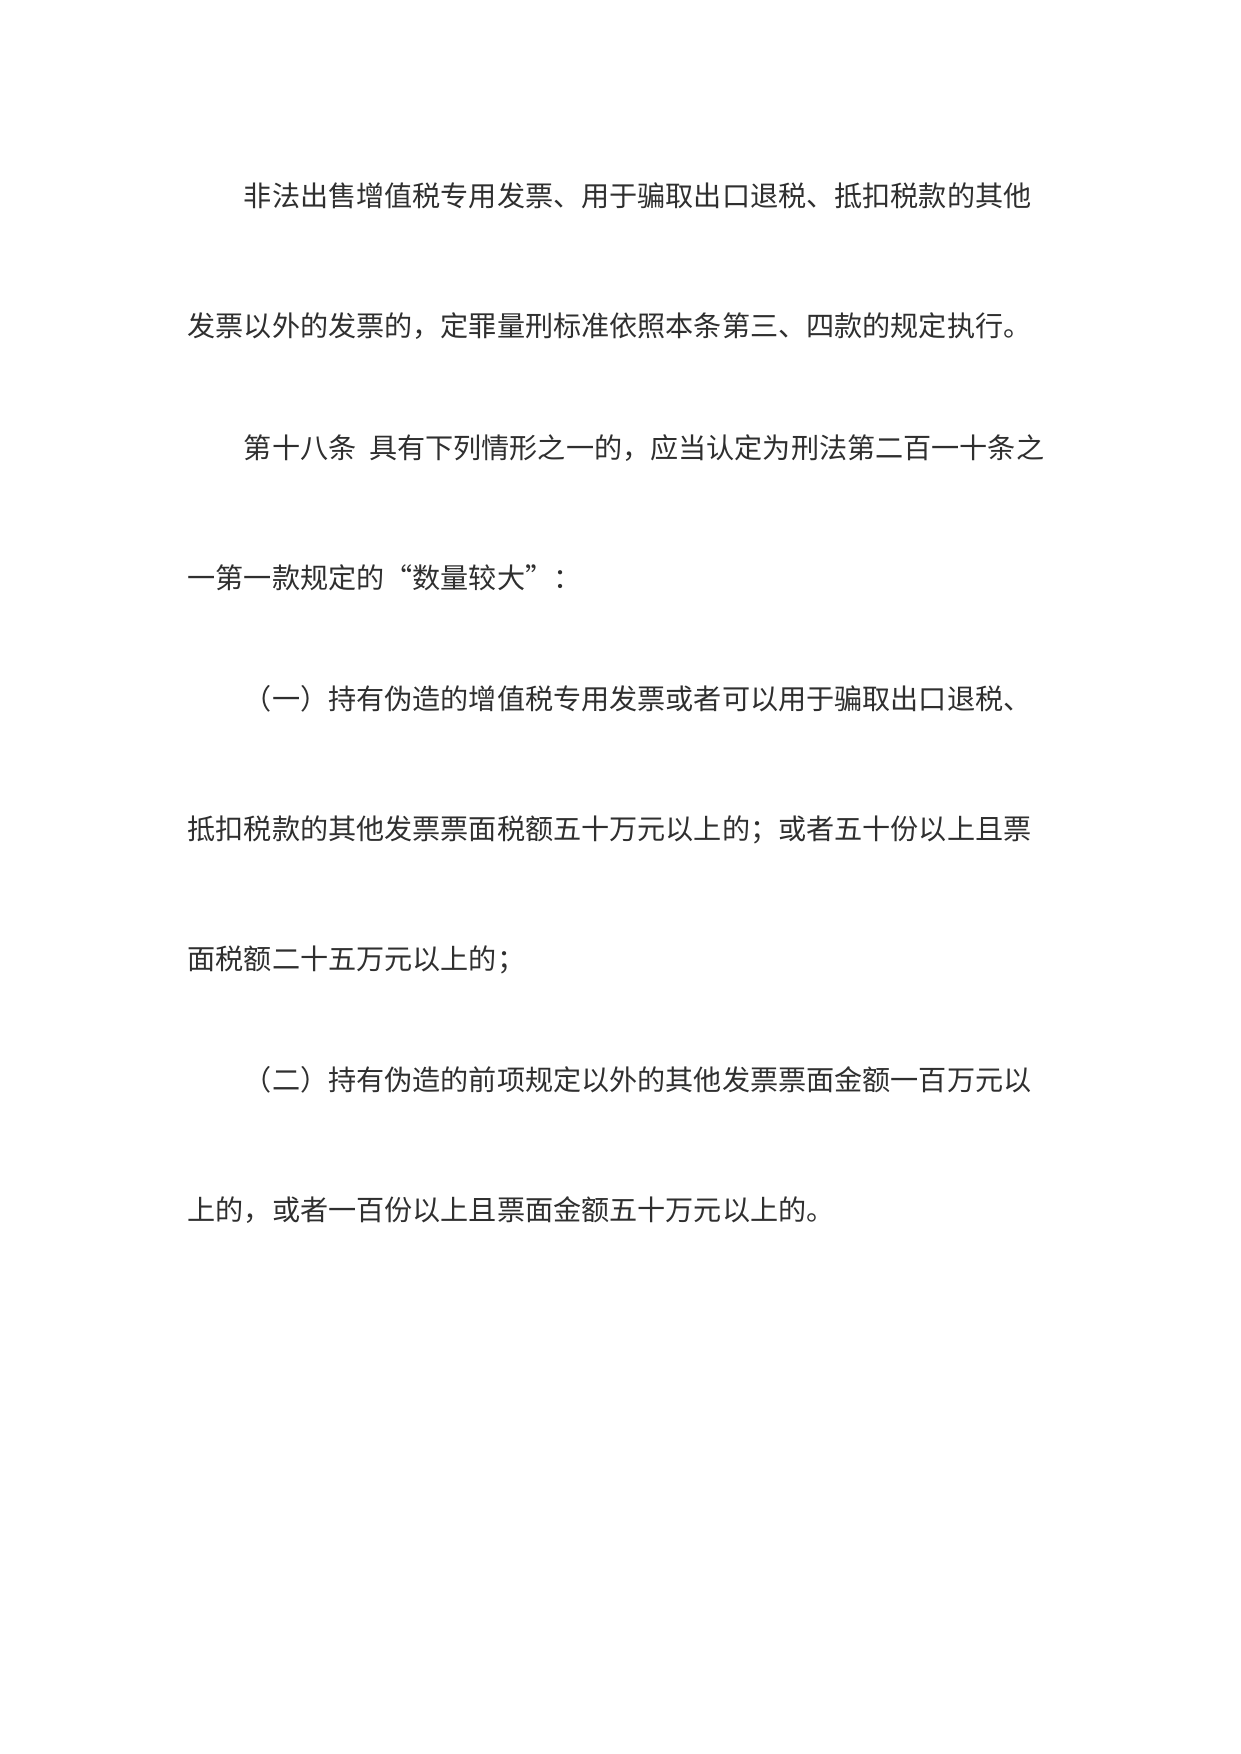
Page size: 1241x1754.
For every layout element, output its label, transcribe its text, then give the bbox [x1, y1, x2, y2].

text （一）持有伪造的增值税专用发票或者可以用于骗取出口退税、抵扣税款的其他发票票面税额五十万元以上的；或者五十份以上且票面税额二十五万元以上的； [187, 665, 1053, 990]
text 非法出售增值税专用发票、用于骗取出口退税、抵扣税款的其他发票以外的发票的，定罪量刑标准依照本条第三、四款的规定执行。 [187, 162, 1053, 357]
text （二）持有伪造的前项规定以外的其他发票票面金额一百万元以上的，或者一百份以上且票面金额五十万元以上的。 [187, 1046, 1053, 1241]
text 第十八条 具有下列情形之一的，应当认定为刑法第二百一十条之一第一款规定的“数量较大”： [187, 413, 1053, 608]
